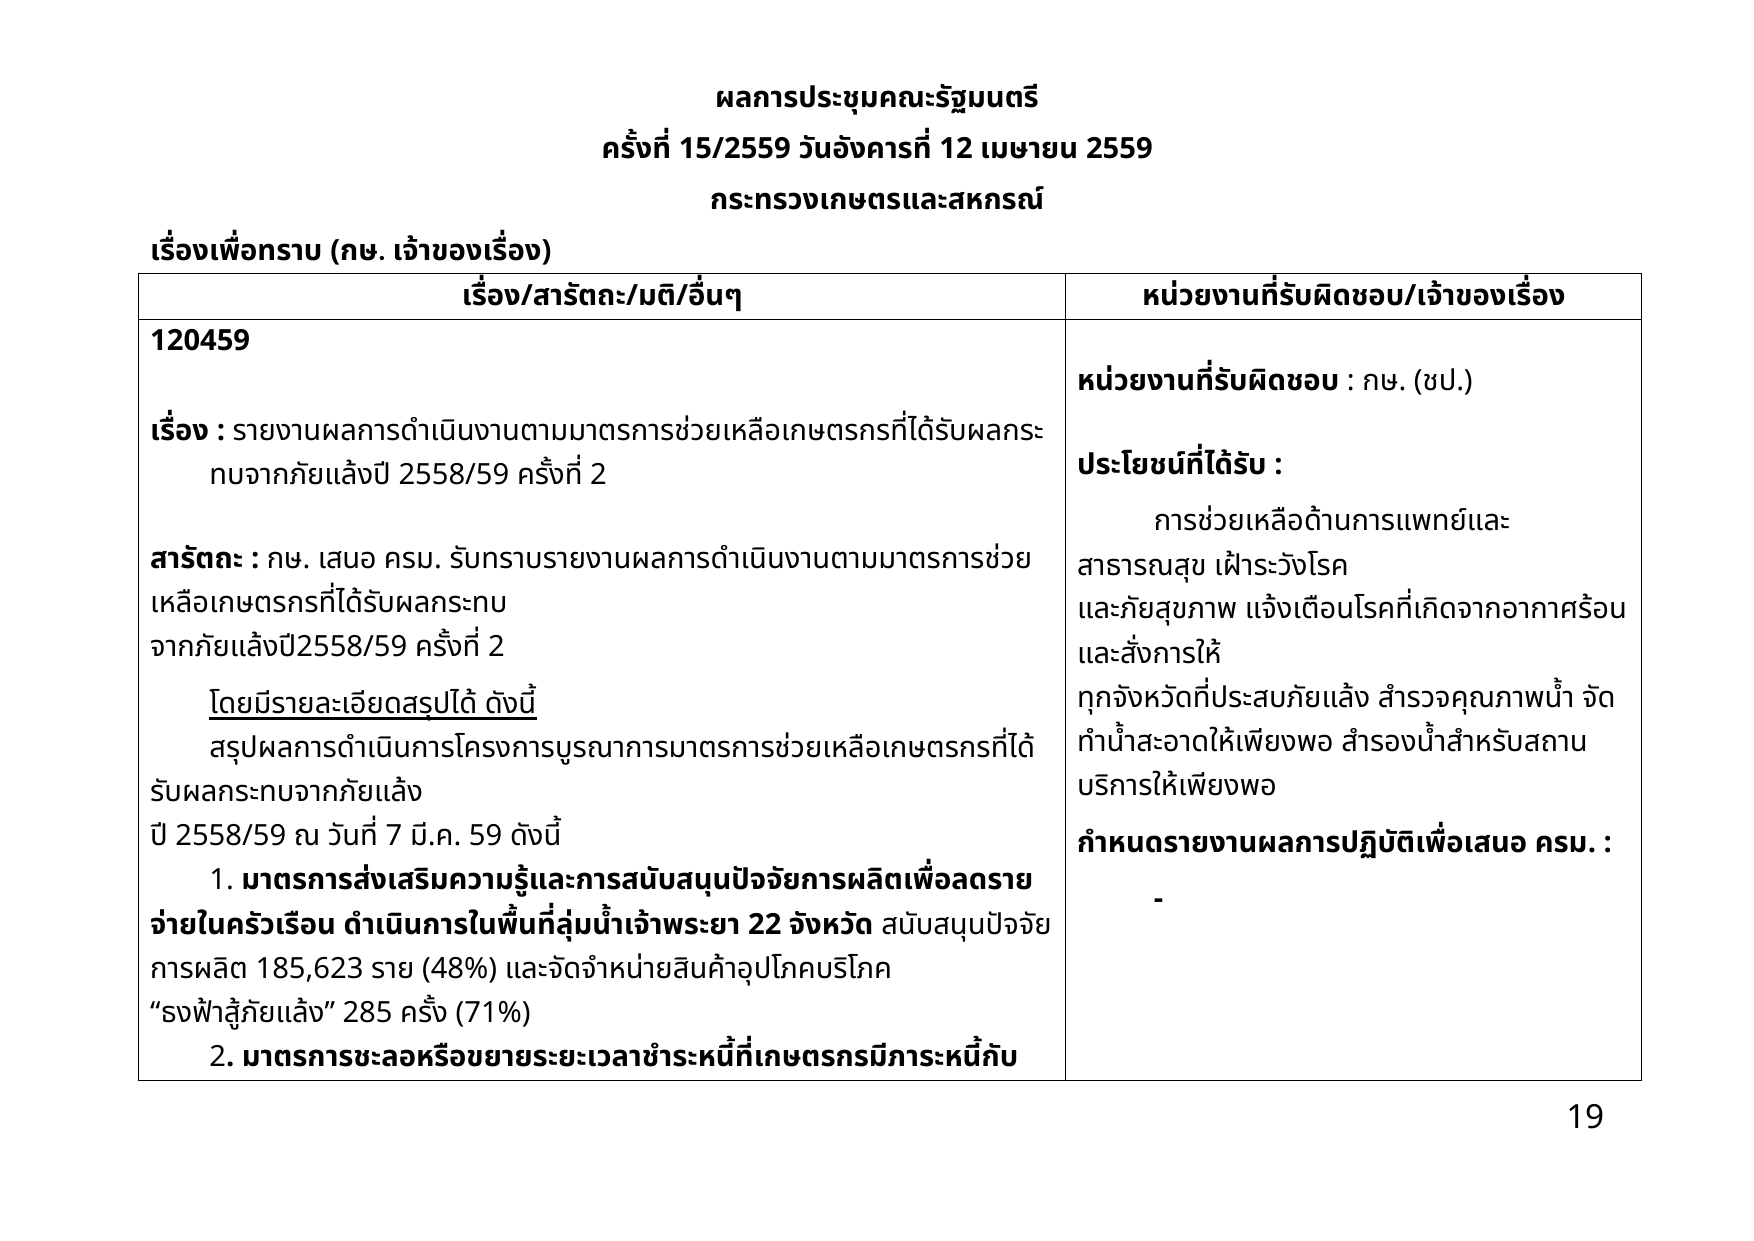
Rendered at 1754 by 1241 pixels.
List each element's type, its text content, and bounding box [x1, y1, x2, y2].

table_header หน่วยงานที่รับผิดชอบ/เจ้าของเรื่อง [1066, 274, 1641, 318]
text เรื่องเพื่อทราบ (กษ. เจ้าของเรื่อง) [150, 229, 1604, 273]
text กระทรวงเกษตรและสหกรณ์ [150, 178, 1604, 222]
text ครั้งที่ 15/2559 วันอังคารที่ 12 เมษายน 2559 [150, 127, 1604, 172]
text ผลการประชุมคณะรัฐมนตรี [150, 77, 1604, 121]
table_header เรื่อง/สารัตถะ/มติ/อื่นๆ [139, 274, 1065, 318]
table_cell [139, 320, 1065, 1080]
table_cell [1066, 320, 1641, 1080]
